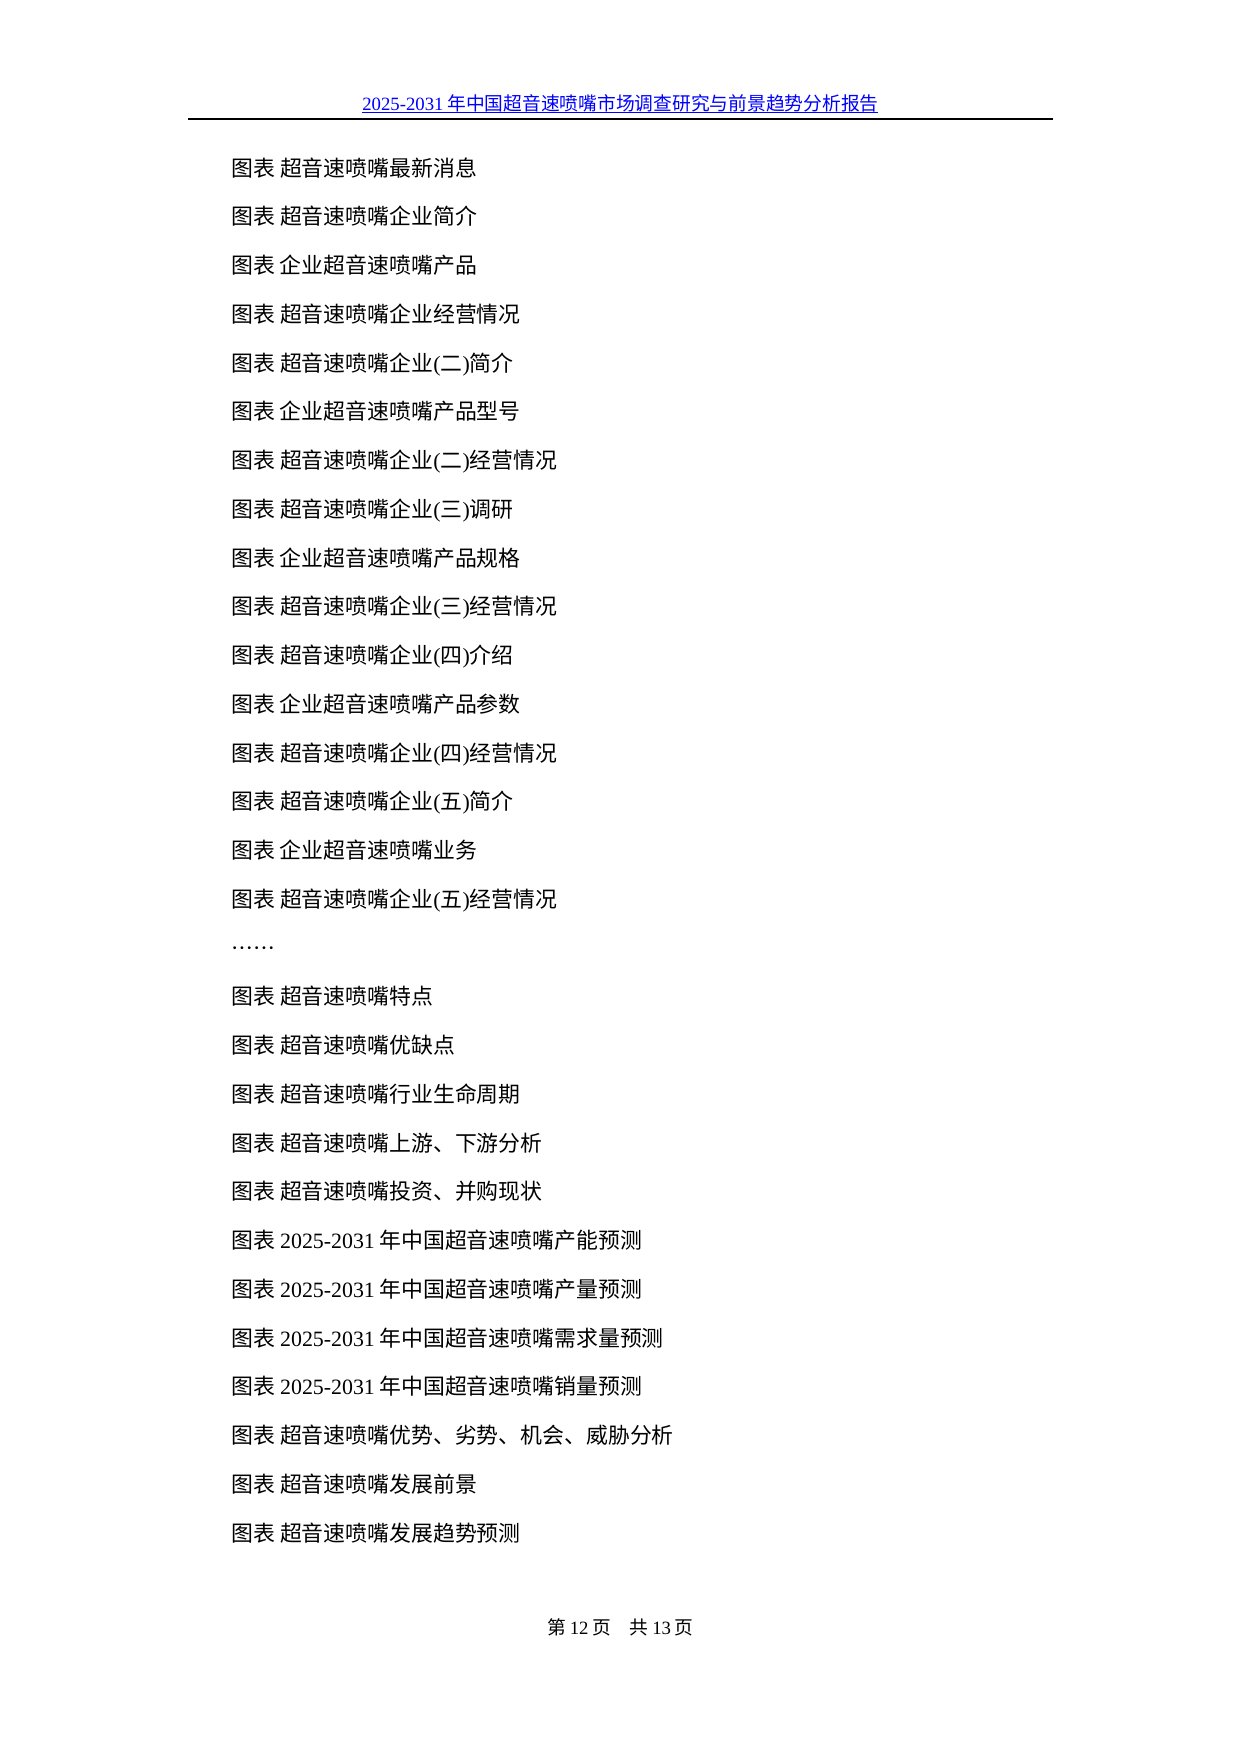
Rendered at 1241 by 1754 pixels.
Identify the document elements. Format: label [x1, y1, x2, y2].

text [187, 150, 1053, 1548]
